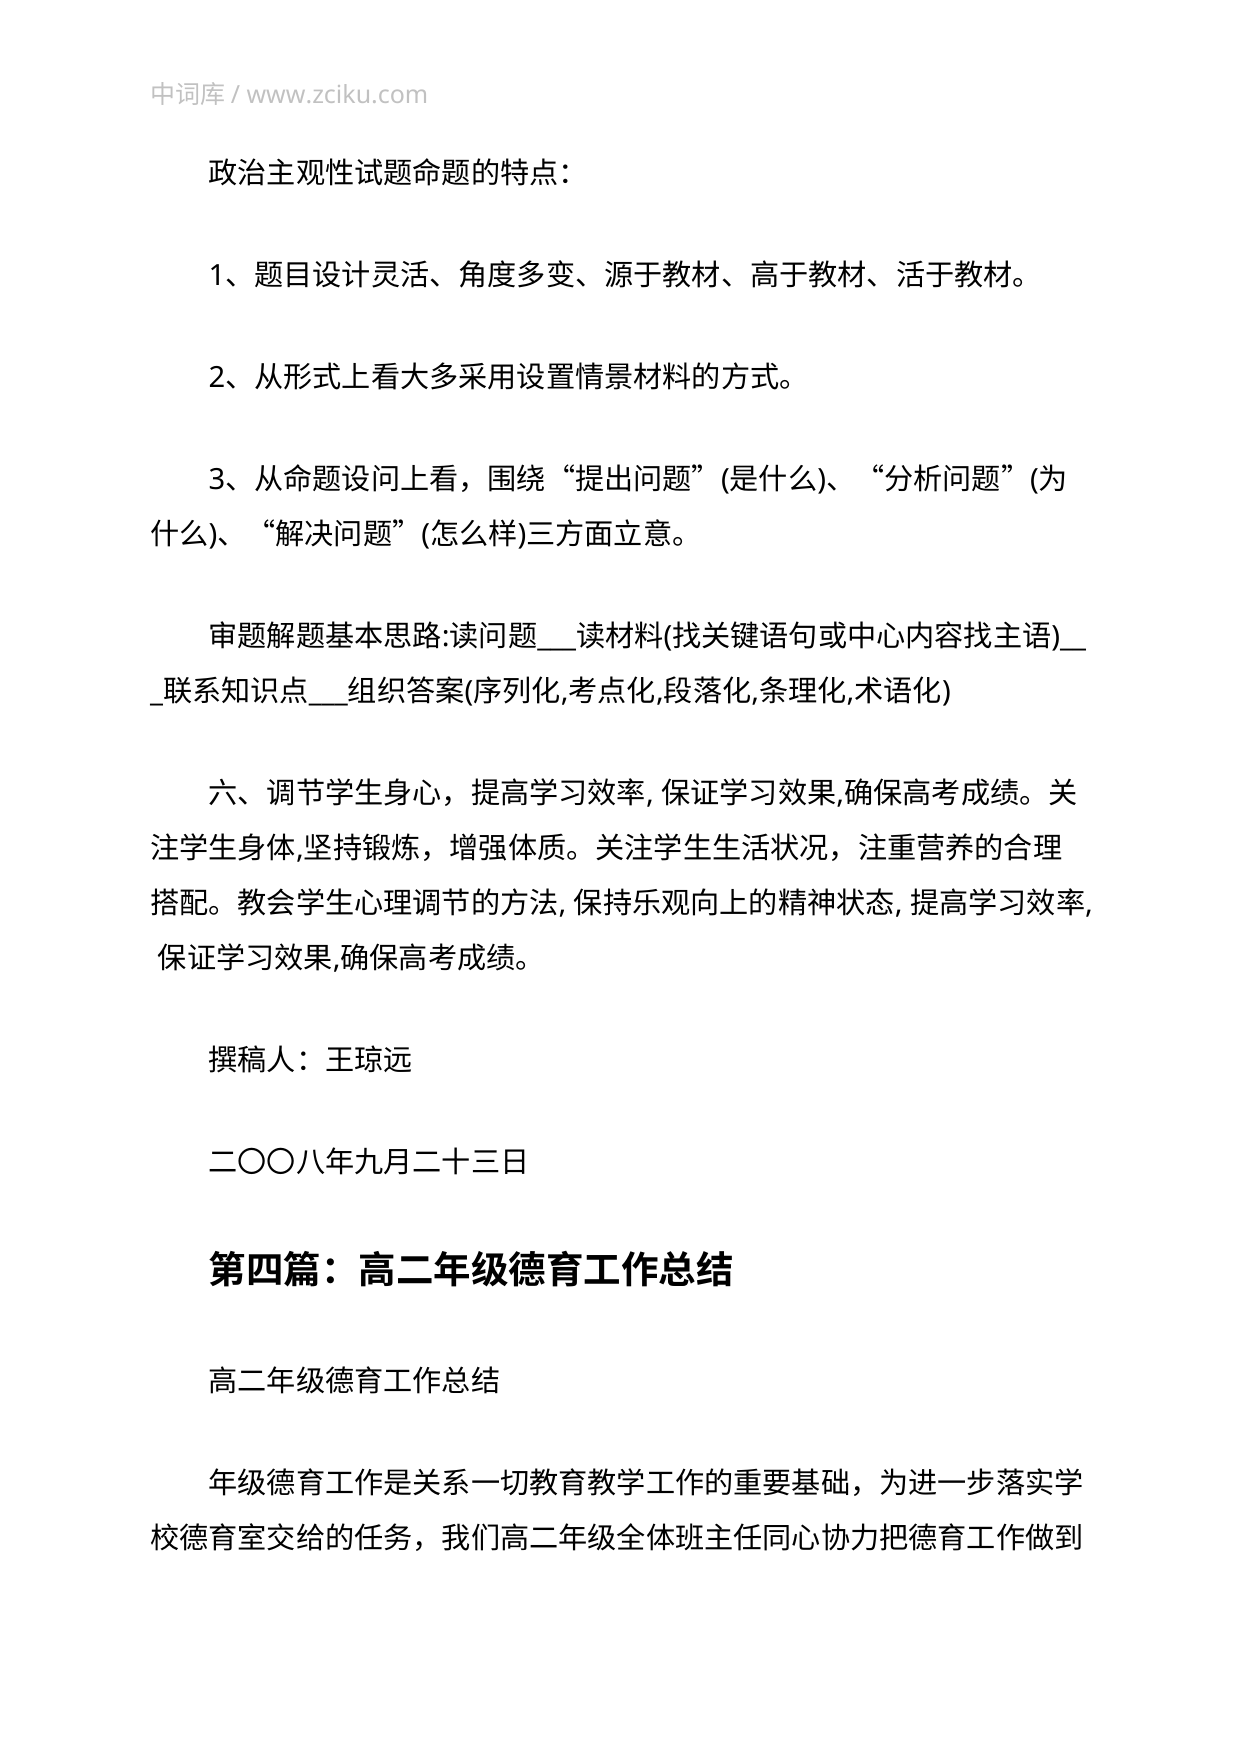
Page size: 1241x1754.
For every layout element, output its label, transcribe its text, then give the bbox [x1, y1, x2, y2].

text 撰稿人：王琼远 [150, 1037, 1090, 1079]
text 3、从命题设问上看，围绕“提出问题”(是什么)、“分析问题”(为什么)、“解决问题”(怎么样)三方面立意。 [150, 456, 1090, 553]
text 2、从形式上看大多采用设置情景材料的方式。 [150, 354, 1090, 396]
text 审题解题基本思路:读问题___读材料(找关键语句或中心内容找主语)___联系知识点___组织答案(序列化,考点化,段落化,条理化,术语化) [150, 613, 1090, 710]
text 二〇〇八年九月二十三日 [150, 1138, 1090, 1181]
text 六、调节学生身心，提高学习效率, 保证学习效果,确保高考成绩。关注学生身体,坚持锻炼，增强体质。关注学生生活状况，注重营养的合理搭配。教会学生心理调节的方法, 保持乐观向上的精神状态, 提高学习效率, 保证学习效果,确保高考成绩。 [150, 770, 1090, 977]
text 第四篇：高二年级德育工作总结 [150, 1240, 1090, 1294]
text 政治主观性试题命题的特点： [150, 150, 1090, 192]
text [150, 1459, 1090, 1557]
text 1、题目设计灵活、角度多变、源于教材、高于教材、活于教材。 [150, 252, 1090, 294]
text 高二年级德育工作总结 [150, 1358, 1090, 1400]
